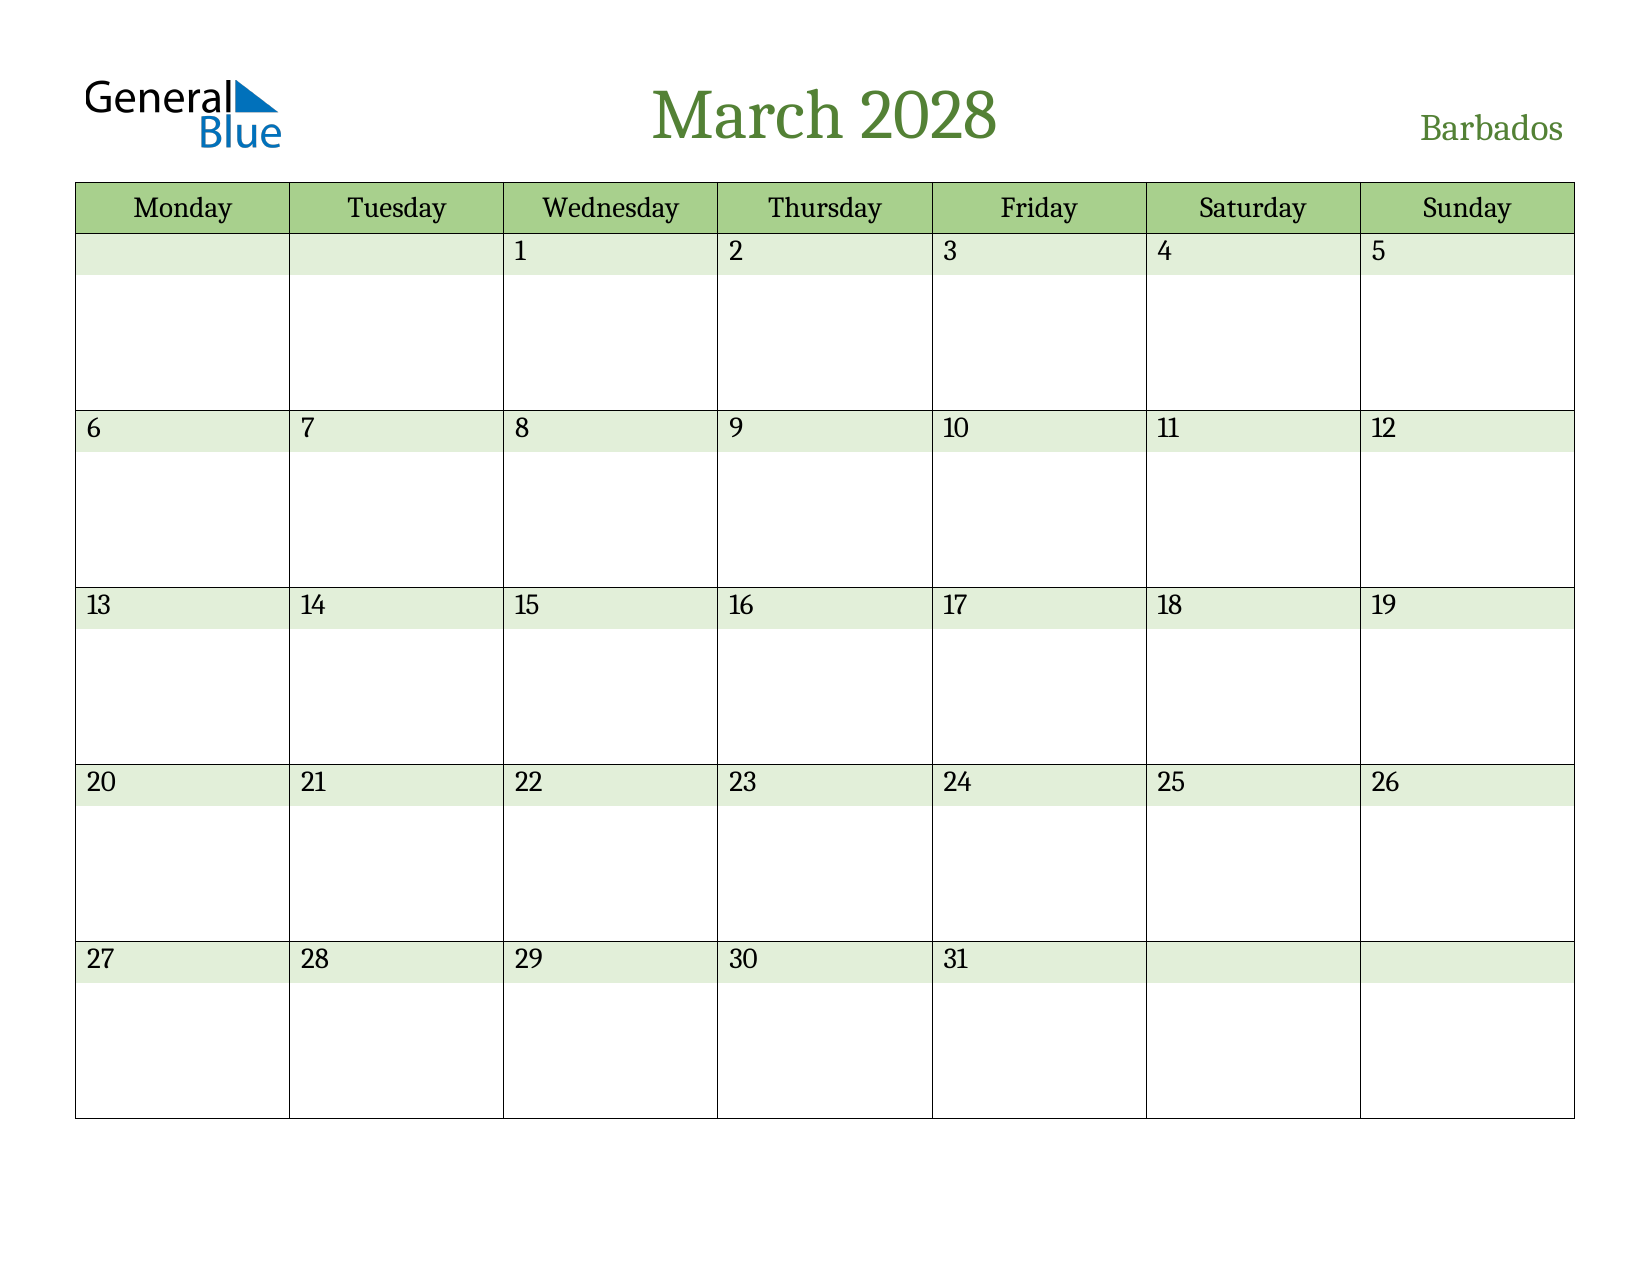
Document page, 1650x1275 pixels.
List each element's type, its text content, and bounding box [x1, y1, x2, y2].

table_cell [933, 983, 1146, 1118]
table_cell 9 [718, 411, 932, 452]
table_cell Saturday [1147, 183, 1360, 233]
table_cell [933, 806, 1146, 941]
table_cell 2 [718, 234, 932, 275]
table_cell [1361, 275, 1574, 410]
table_cell 25 [1147, 765, 1360, 806]
table_cell [1361, 452, 1574, 587]
table_cell [76, 983, 289, 1118]
table_cell [76, 234, 289, 275]
table_cell [1147, 983, 1360, 1118]
table_cell [290, 234, 503, 275]
table_cell [504, 806, 717, 941]
table_cell [1361, 806, 1574, 941]
table_cell [290, 983, 503, 1118]
table_cell 11 [1147, 411, 1360, 452]
table_cell 22 [504, 765, 717, 806]
table_cell 24 [933, 765, 1146, 806]
table_cell [290, 629, 503, 764]
table_cell [1361, 942, 1574, 983]
table_cell [76, 629, 289, 764]
table_cell 6 [76, 411, 289, 452]
table_cell [718, 452, 932, 587]
table_cell 30 [718, 942, 932, 983]
table_cell 10 [933, 411, 1146, 452]
table_cell [76, 275, 289, 410]
table_cell 26 [1361, 765, 1574, 806]
table_cell Sunday [1361, 183, 1574, 233]
table_cell [718, 275, 932, 410]
table_cell Monday [76, 183, 289, 233]
table_cell 17 [933, 588, 1146, 629]
table_cell Wednesday [504, 183, 717, 233]
table_cell [1147, 629, 1360, 764]
table_header March 2028 [504, 75, 1146, 182]
table_cell [933, 275, 1146, 410]
table_cell [290, 806, 503, 941]
table_cell 20 [76, 765, 289, 806]
table_cell 5 [1361, 234, 1574, 275]
table_cell 16 [718, 588, 932, 629]
table_cell 1 [504, 234, 717, 275]
table_cell 19 [1361, 588, 1574, 629]
table_cell [718, 983, 932, 1118]
table_cell [1147, 275, 1360, 410]
table_cell [1147, 452, 1360, 587]
table_cell [504, 629, 717, 764]
table_cell Friday [933, 183, 1146, 233]
table_cell 31 [933, 942, 1146, 983]
table_cell 4 [1147, 234, 1360, 275]
table_cell 3 [933, 234, 1146, 275]
table_cell [718, 806, 932, 941]
table_cell 7 [290, 411, 503, 452]
table_cell Thursday [718, 183, 932, 233]
table_cell [290, 275, 503, 410]
table_cell 23 [718, 765, 932, 806]
table_cell 12 [1361, 411, 1574, 452]
table_cell [504, 275, 717, 410]
table_cell [933, 452, 1146, 587]
table_cell [290, 452, 503, 587]
table_header Barbados [1146, 75, 1574, 182]
table_cell 15 [504, 588, 717, 629]
table_cell [1361, 983, 1574, 1118]
table_cell 8 [504, 411, 717, 452]
table_cell [504, 983, 717, 1118]
picture [86, 80, 281, 148]
table_cell 18 [1147, 588, 1360, 629]
table_cell [1147, 942, 1360, 983]
table_cell [1361, 629, 1574, 764]
table_cell [504, 452, 717, 587]
table_cell [933, 629, 1146, 764]
table_cell 27 [76, 942, 289, 983]
table_header [76, 75, 503, 182]
table_cell 28 [290, 942, 503, 983]
table_cell 29 [504, 942, 717, 983]
table_cell 14 [290, 588, 503, 629]
table_cell [76, 452, 289, 587]
table_cell [718, 629, 932, 764]
table_cell [76, 806, 289, 941]
table_cell [1147, 806, 1360, 941]
table_cell 13 [76, 588, 289, 629]
table_cell 21 [290, 765, 503, 806]
table_cell Tuesday [290, 183, 503, 233]
